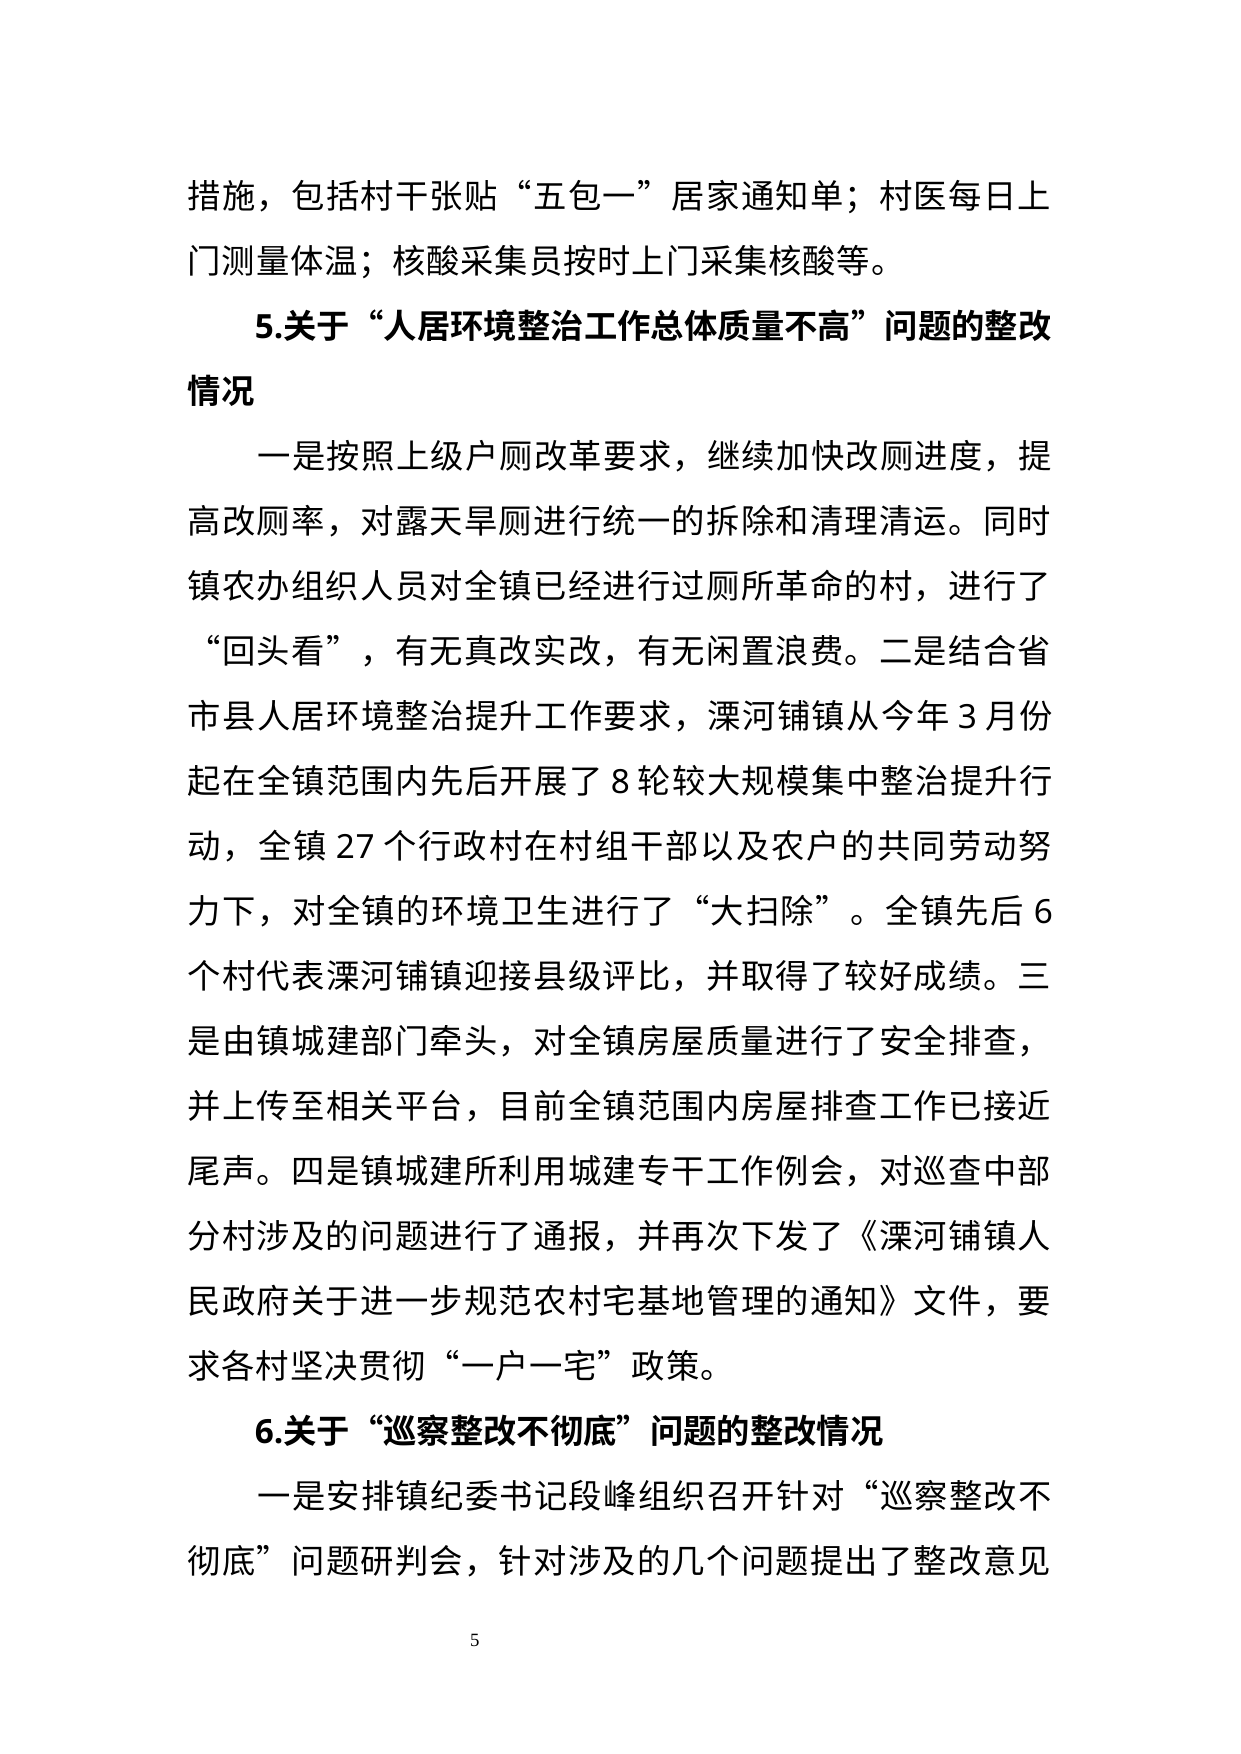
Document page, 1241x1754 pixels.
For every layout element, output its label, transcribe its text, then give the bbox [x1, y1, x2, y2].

text 一是按照上级户厕改革要求，继续加快改厕进度，提高改厕率，对露天旱厕进行统一的拆除和清理清运。同时镇农办组织人员对全镇已经进行过厕所革命的村，进行了“回头看”，有无真改实改，有无闲置浪费。二是结合省市县人居环境整治提升工作要求，溧河铺镇从今年3月份起在全镇范围内先后开展了8轮较大规模集中整治提升行动，全镇27个行政村在村组干部以及农户的共同劳动努力下，对全镇的环境卫生进行了“大扫除”。全镇先后6个村代表溧河铺镇迎接县级评比，并取得了较好成绩。三是由镇城建部门牵头，对全镇房屋质量进行了安全排查，并上传至相关平台，目前全镇范围内房屋排查工作已接近尾声。四是镇城建所利用城建专干工作例会，对巡查中部分村涉及的问题进行了通报，并再次下发了《溧河铺镇人民政府关于进一步规范农村宅基地管理的通知》文件，要求各村坚决贯彻“一户一宅”政策。 [187, 422, 1053, 1397]
list 6.关于“巡察整改不彻底”问题的整改情况 [187, 1397, 1053, 1462]
list 5.关于“人居环境整治工作总体质量不高”问题的整改情况 [187, 292, 1053, 422]
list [187, 1462, 1053, 1592]
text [187, 162, 1053, 292]
